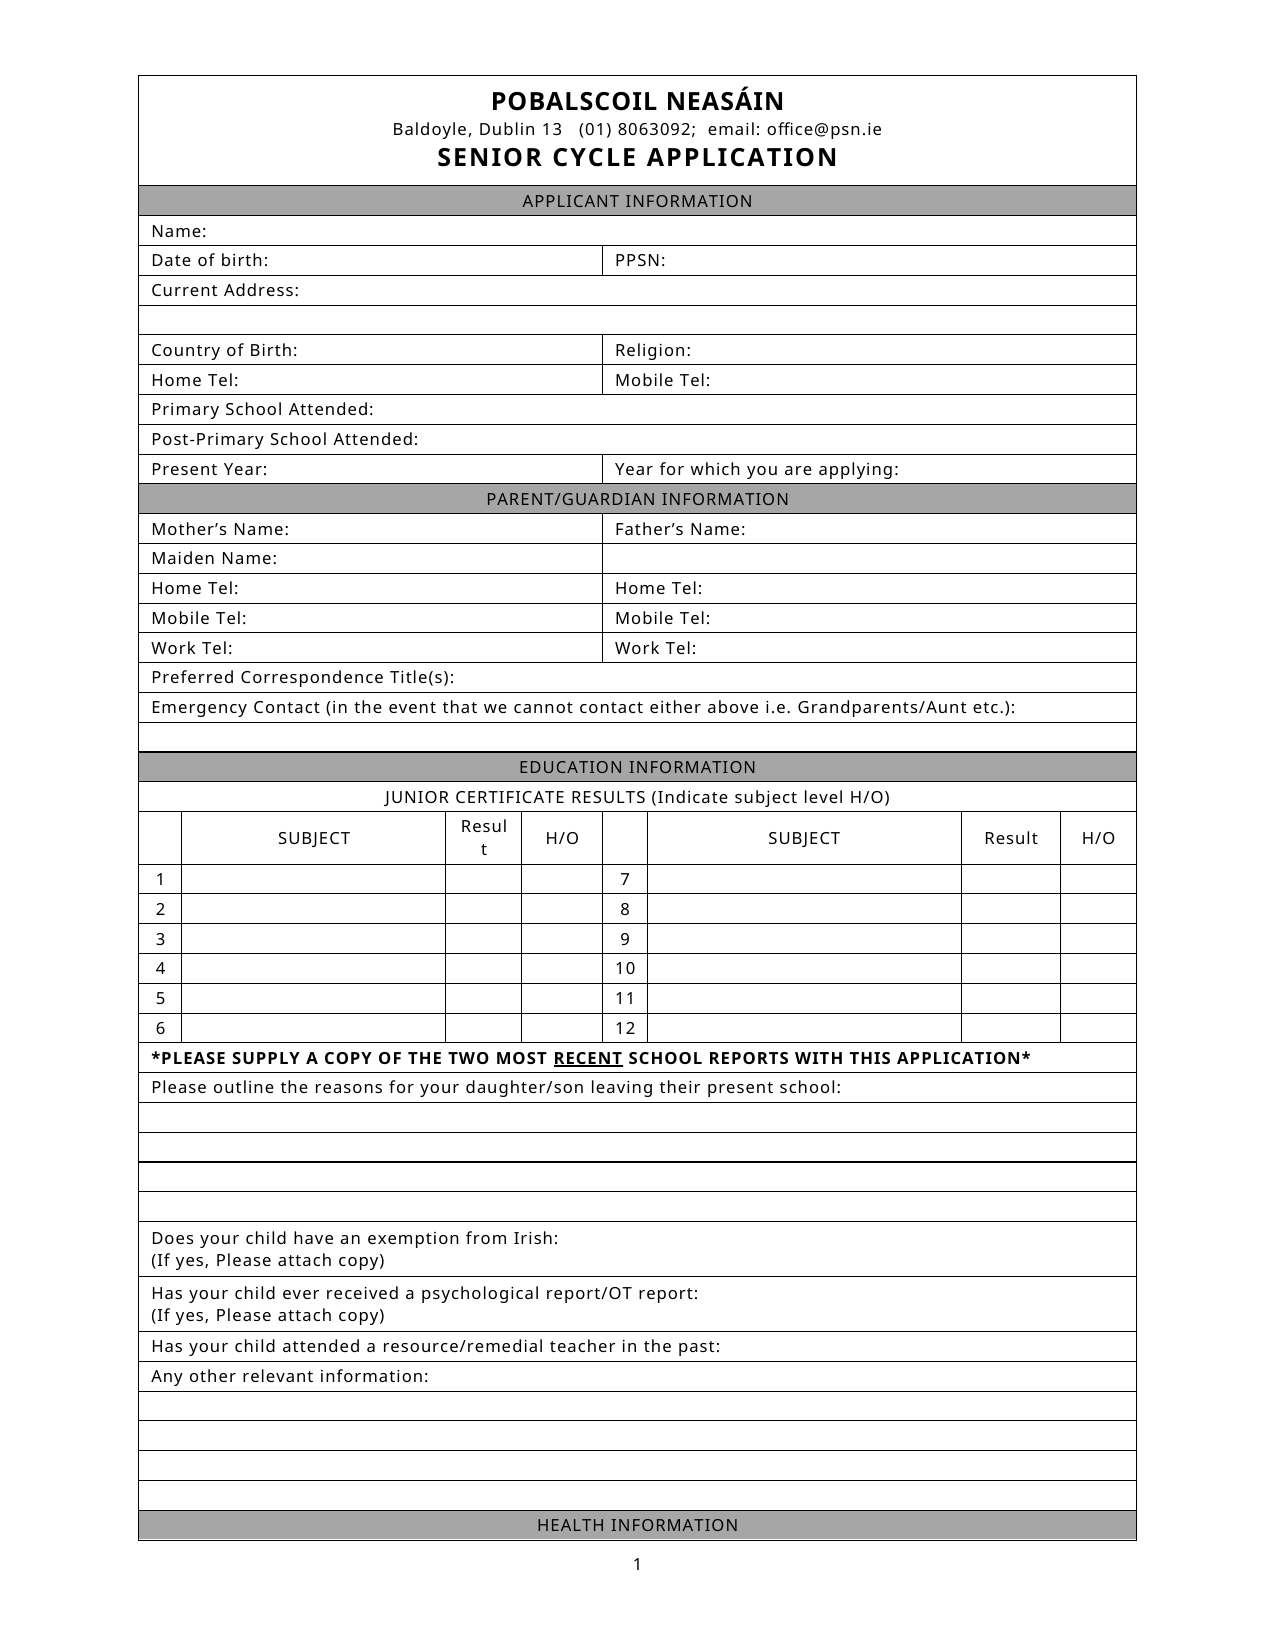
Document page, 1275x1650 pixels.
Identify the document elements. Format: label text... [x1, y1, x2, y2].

table_cell [139, 812, 181, 863]
table_cell Result [446, 812, 521, 863]
table_cell 4 [139, 954, 181, 983]
table_cell Mobile Tel: [139, 604, 602, 632]
table_cell Home Tel: [603, 574, 1136, 602]
table_cell [139, 1451, 1136, 1480]
table_cell 12 [603, 1014, 647, 1042]
table_cell Applicant Information [139, 186, 1136, 215]
table_cell [182, 924, 445, 953]
table_cell [139, 723, 1136, 751]
table_cell [522, 1014, 602, 1042]
table_cell [648, 865, 961, 893]
table_cell SUBJECT [182, 812, 445, 863]
table_cell [446, 1014, 521, 1042]
table_cell *PLEASE SUPPLY A COPY OF THE TWO MOST RECENT SCHOOL REPORTS WITH THIS APPLICATION* [139, 1043, 1136, 1072]
table_cell 3 [139, 924, 181, 953]
table_cell [962, 984, 1060, 1012]
table_cell [1061, 1014, 1136, 1042]
table_cell PPSN: [603, 246, 1136, 275]
table_cell [182, 984, 445, 1012]
table_cell Present Year: [139, 455, 602, 483]
table_cell H/O [522, 812, 602, 863]
table_cell [962, 894, 1060, 923]
table_cell Does your child have an exemption from Irish: (If yes, Please attach copy) [139, 1222, 1136, 1276]
table_cell [446, 865, 521, 893]
table_cell H/O [1061, 812, 1136, 863]
table_cell Country of Birth: [139, 335, 602, 364]
table_header POBALSCOIL NEASÁIN Baldoyle, Dublin 13 (01) 8063092; email: office@psn.ie SENIOR CYCLE Application [139, 76, 1136, 185]
table_cell [182, 865, 445, 893]
table_cell PARENT/GUARDIAN INFORMATION [139, 484, 1136, 513]
table_cell [648, 954, 961, 983]
table_cell [446, 954, 521, 983]
table_cell Primary School Attended: [139, 395, 1136, 424]
table_cell Has your child attended a resource/remedial teacher in the past: [139, 1332, 1136, 1361]
table_cell [139, 1192, 1136, 1221]
table_cell [446, 984, 521, 1012]
table_cell Year for which you are applying: [603, 455, 1136, 483]
table_cell [139, 1163, 1136, 1191]
table_cell 8 [603, 894, 647, 923]
table_cell [1061, 865, 1136, 893]
table_cell [962, 865, 1060, 893]
table_cell Health Information [139, 1511, 1136, 1539]
table_cell Work Tel: [139, 633, 602, 662]
table_cell [139, 306, 1136, 334]
table_cell Emergency Contact (in the event that we cannot contact either above i.e. Grandparents/Aunt etc.): [139, 693, 1136, 722]
table_cell Home Tel: [139, 574, 602, 602]
table_cell Has your child ever received a psychological report/OT report: (If yes, Please attach copy) [139, 1277, 1136, 1331]
table_cell [139, 1133, 1136, 1161]
table_cell 10 [603, 954, 647, 983]
table_cell [648, 1014, 961, 1042]
table_cell [1061, 984, 1136, 1012]
table_cell Maiden Name: [139, 544, 602, 573]
table_cell [648, 984, 961, 1012]
table_cell Result [962, 812, 1060, 863]
table_cell [139, 1392, 1136, 1420]
table_cell 5 [139, 984, 181, 1012]
table_cell [182, 1014, 445, 1042]
table_cell [182, 954, 445, 983]
table_cell Please outline the reasons for your daughter/son leaving their present school: [139, 1073, 1136, 1102]
table_cell [522, 894, 602, 923]
table_cell [962, 1014, 1060, 1042]
table_cell [522, 865, 602, 893]
table_cell JUNIOR CERTIFICATE RESULTS (Indicate subject level H/O) [139, 782, 1136, 811]
table_cell Mobile Tel: [603, 365, 1136, 394]
table_cell Any other relevant information: [139, 1362, 1136, 1391]
table_cell Current Address: [139, 276, 1136, 304]
table_cell 11 [603, 984, 647, 1012]
table_cell SUBJECT [648, 812, 961, 863]
table_cell [1061, 954, 1136, 983]
table_cell [962, 954, 1060, 983]
table_cell Post-Primary School Attended: [139, 425, 1136, 453]
table_cell 2 [139, 894, 181, 923]
table_cell EDUCATION Information [139, 753, 1136, 781]
table_cell [139, 1103, 1136, 1132]
table_cell Religion: [603, 335, 1136, 364]
table_cell [1061, 894, 1136, 923]
table_cell Date of birth: [139, 246, 602, 275]
table_cell Mother’s Name: [139, 514, 602, 543]
table_cell 6 [139, 1014, 181, 1042]
table_cell Father’s Name: [603, 514, 1136, 543]
table_cell Home Tel: [139, 365, 602, 394]
table_cell Mobile Tel: [603, 604, 1136, 632]
table_cell [962, 924, 1060, 953]
table_cell [522, 984, 602, 1012]
table_cell [603, 812, 647, 863]
table_cell 9 [603, 924, 647, 953]
table_cell [522, 924, 602, 953]
table_cell [139, 1421, 1136, 1450]
table_cell [446, 924, 521, 953]
table_cell [182, 894, 445, 923]
table_cell [446, 894, 521, 923]
table_cell 7 [603, 865, 647, 893]
table_cell [648, 924, 961, 953]
table_cell [139, 1481, 1136, 1510]
table_cell 1 [139, 865, 181, 893]
table_cell Preferred Correspondence Title(s): [139, 663, 1136, 692]
table_cell Name: [139, 216, 1136, 245]
table_cell [522, 954, 602, 983]
table_cell [603, 544, 1136, 573]
table_cell Work Tel: [603, 633, 1136, 662]
table_cell [1061, 924, 1136, 953]
table_cell [648, 894, 961, 923]
